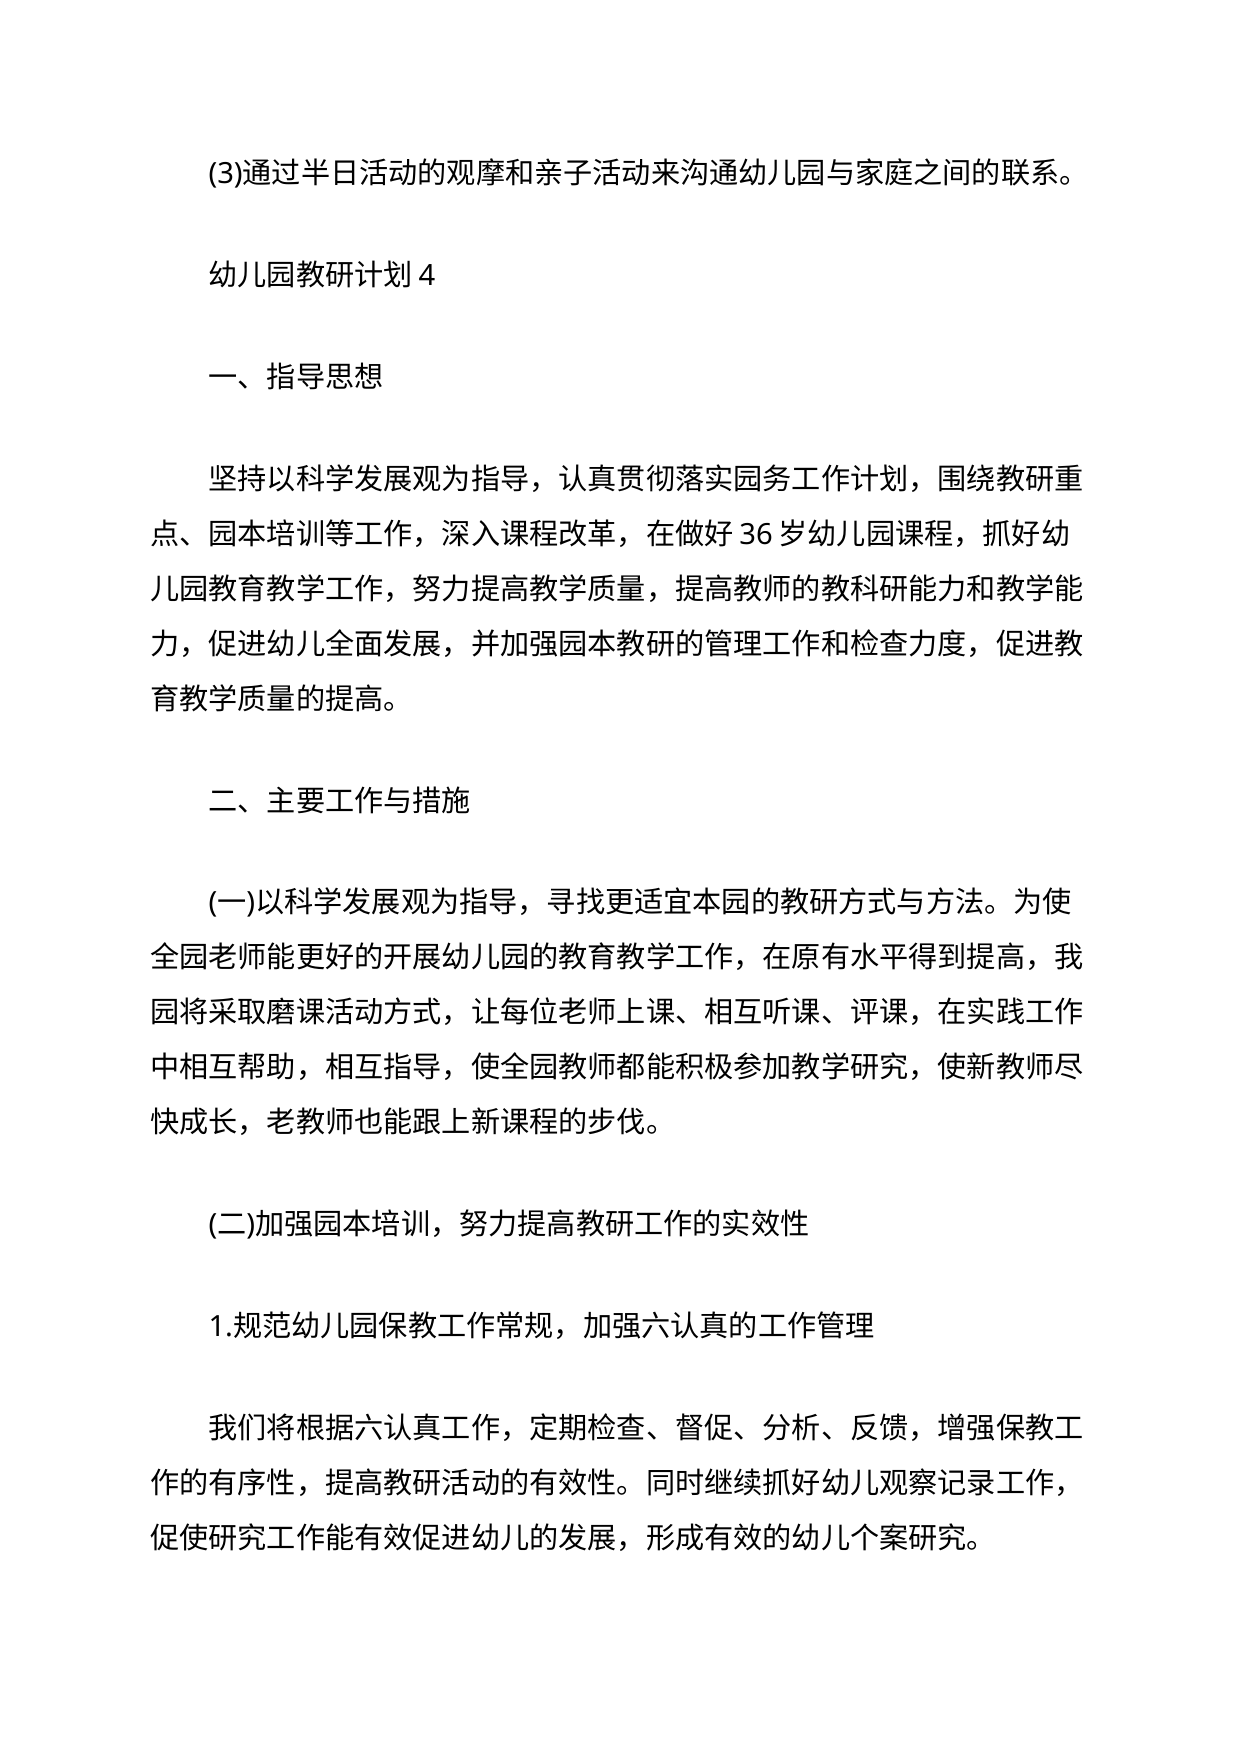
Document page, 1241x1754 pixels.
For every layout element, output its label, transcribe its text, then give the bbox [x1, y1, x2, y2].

text (一)以科学发展观为指导，寻找更适宜本园的教研方式与方法。为使全园老师能更好的开展幼儿园的教育教学工作，在原有水平得到提高，我园将采取磨课活动方式，让每位老师上课、相互听课、评课，在实践工作中相互帮助，相互指导，使全园教师都能积极参加教学研究，使新教师尽快成长，老教师也能跟上新课程的步伐。 [150, 879, 1090, 1141]
text 1.规范幼儿园保教工作常规，加强六认真的工作管理 [150, 1302, 1090, 1345]
text 我们将根据六认真工作，定期检查、督促、分析、反馈，增强保教工作的有序性，提高教研活动的有效性。同时继续抓好幼儿观察记录工作，促使研究工作能有效促进幼儿的发展，形成有效的幼儿个案研究。 [150, 1404, 1090, 1556]
text (二)加强园本培训，努力提高教研工作的实效性 [150, 1200, 1090, 1243]
text 幼儿园教研计划4 [150, 252, 1090, 294]
text 坚持以科学发展观为指导，认真贯彻落实园务工作计划，围绕教研重点、园本培训等工作，深入课程改革，在做好36岁幼儿园课程，抓好幼儿园教育教学工作，努力提高教学质量，提高教师的教科研能力和教学能力，促进幼儿全面发展，并加强园本教研的管理工作和检查力度，促进教育教学质量的提高。 [150, 456, 1090, 718]
text 一、指导思想 [150, 354, 1090, 396]
text (3)通过半日活动的观摩和亲子活动来沟通幼儿园与家庭之间的联系。 [150, 150, 1090, 192]
text 二、主要工作与措施 [150, 777, 1090, 819]
